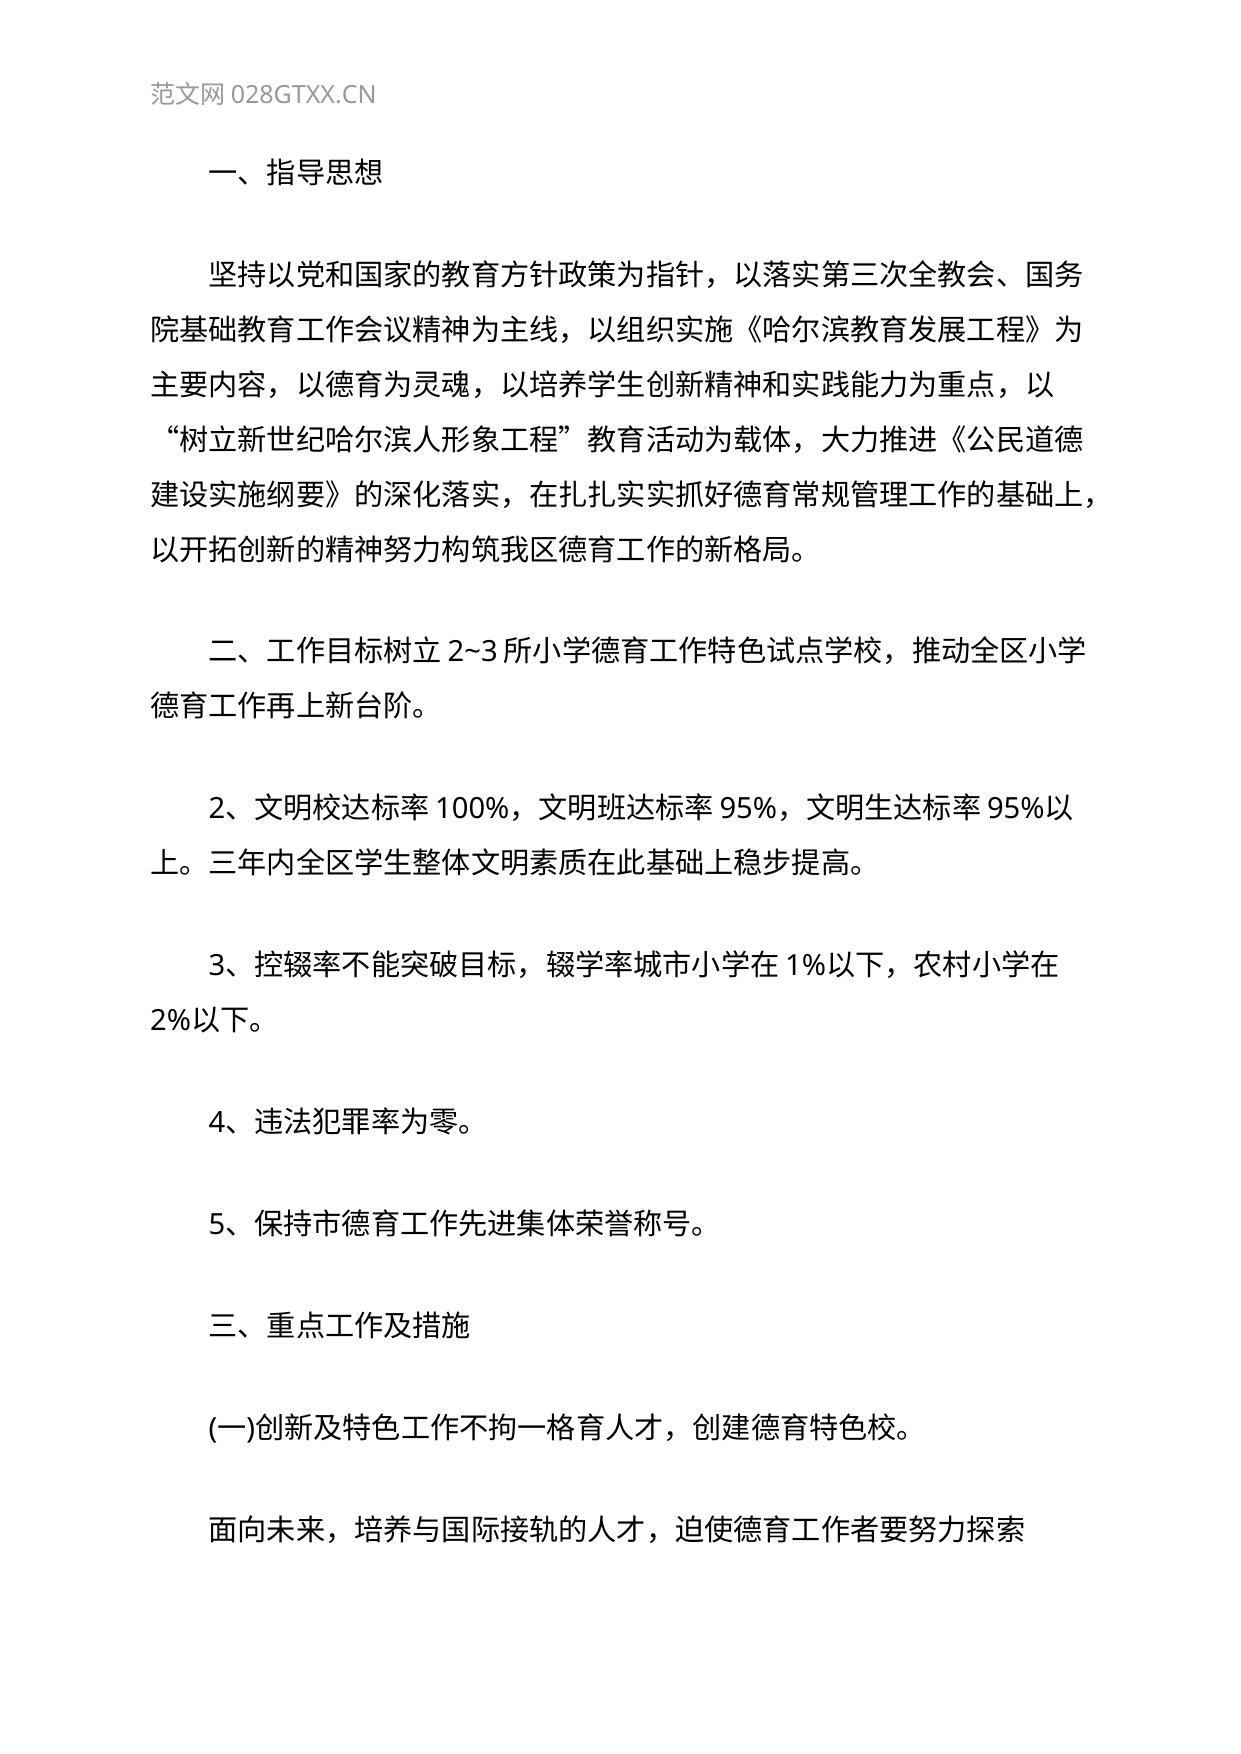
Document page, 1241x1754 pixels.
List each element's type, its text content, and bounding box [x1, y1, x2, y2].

text 坚持以党和国家的教育方针政策为指针，以落实第三次全教会、国务院基础教育工作会议精神为主线，以组织实施《哈尔滨教育发展工程》为主要内容，以德育为灵魂，以培养学生创新精神和实践能力为重点，以“树立新世纪哈尔滨人形象工程”教育活动为载体，大力推进《公民道德建设实施纲要》的深化落实，在扎扎实实抓好德育常规管理工作的基础上，以开拓创新的精神努力构筑我区德育工作的新格局。 [150, 252, 1090, 568]
text 一、指导思想 [150, 150, 1090, 192]
text 二、工作目标树立2~3所小学德育工作特色试点学校，推动全区小学德育工作再上新台阶。 [150, 628, 1090, 725]
text 三、重点工作及措施 [150, 1302, 1090, 1345]
text (一)创新及特色工作不拘一格育人才，创建德育特色校。 [150, 1404, 1090, 1447]
text 5、保持市德育工作先进集体荣誉称号。 [150, 1201, 1090, 1243]
text 2、文明校达标率100%，文明班达标率95%，文明生达标率95%以上。三年内全区学生整体文明素质在此基础上稳步提高。 [150, 785, 1090, 882]
text 3、控辍率不能突破目标，辍学率城市小学在1%以下，农村小学在2%以下。 [150, 942, 1090, 1039]
text 面向未来，培养与国际接轨的人才，迫使德育工作者要努力探索 [150, 1506, 1090, 1548]
text 4、违法犯罪率为零。 [150, 1098, 1090, 1141]
